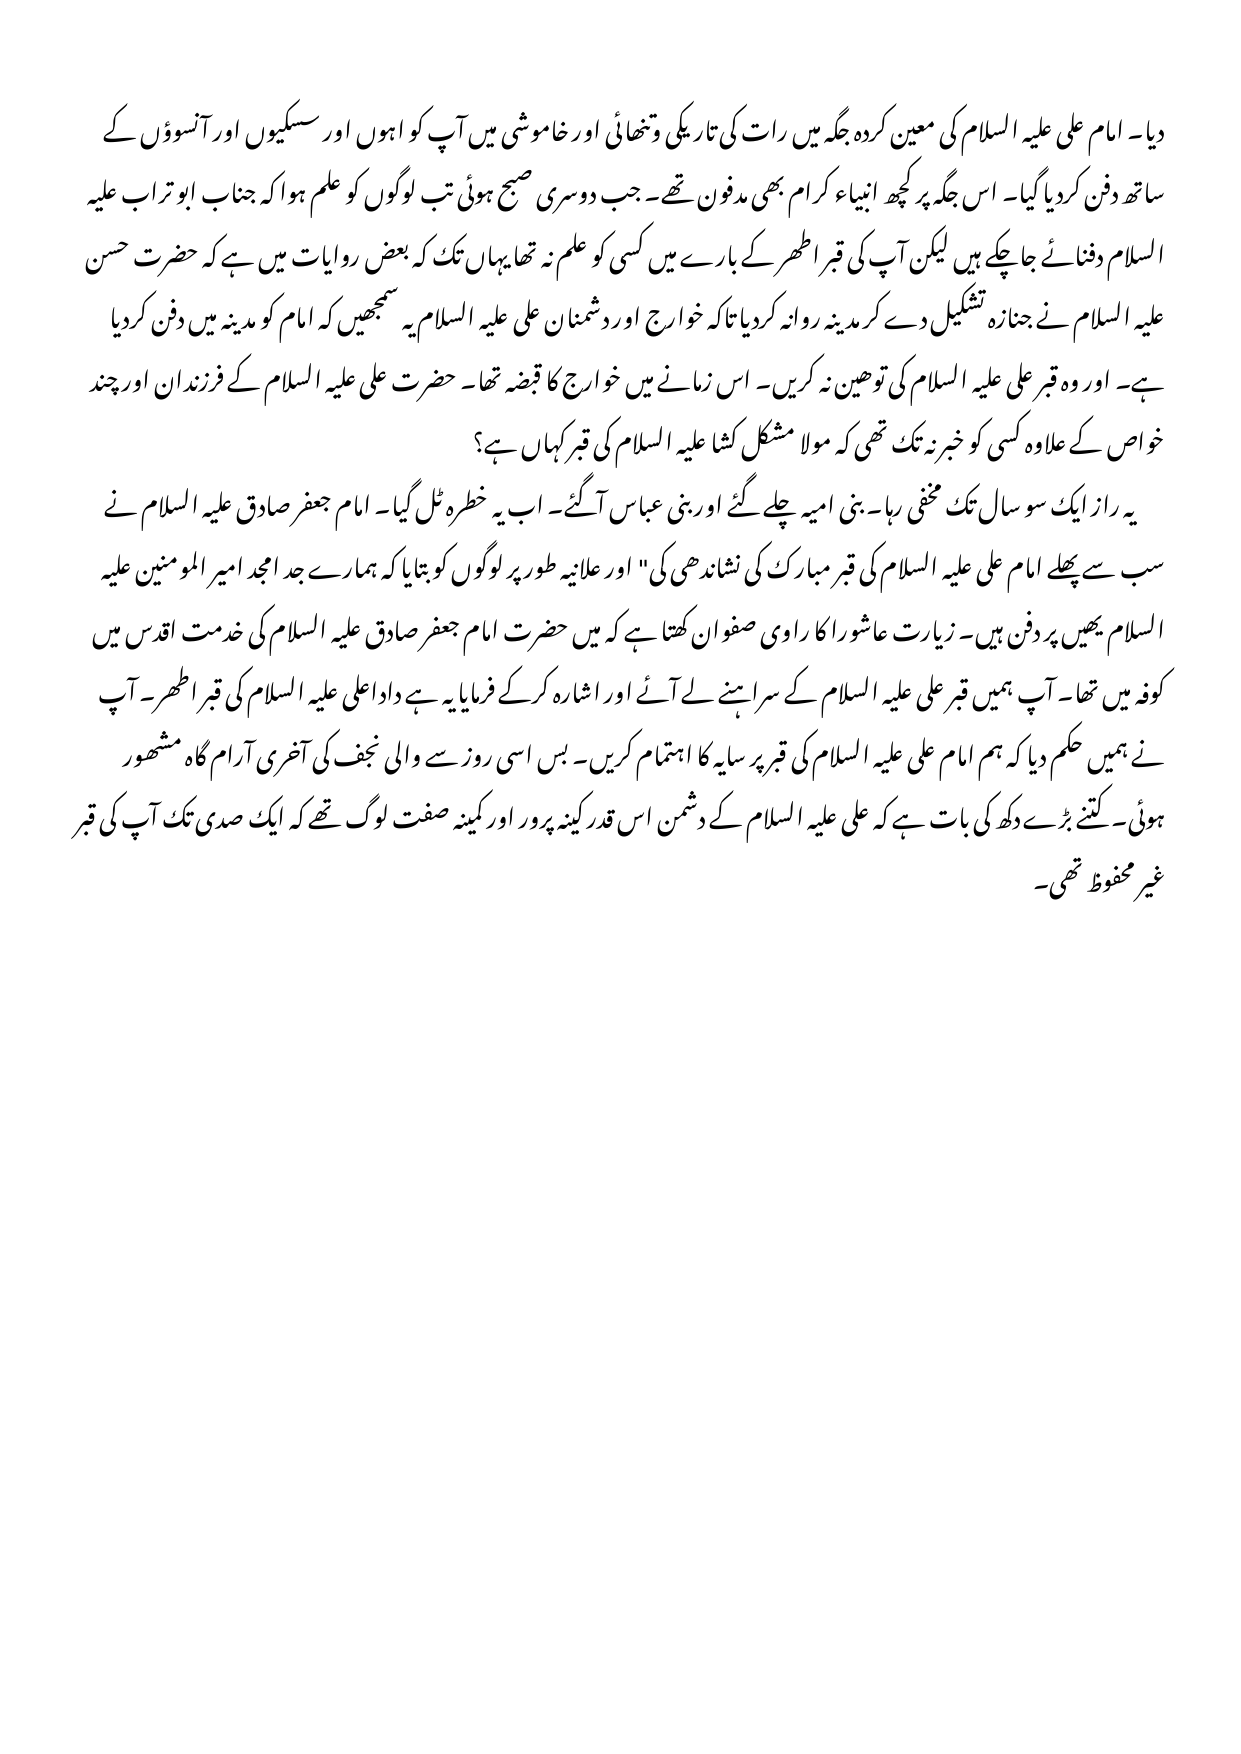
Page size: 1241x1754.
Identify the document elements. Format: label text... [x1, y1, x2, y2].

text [75, 94, 1165, 469]
text یہ راز ایک سو سال تک مخفی رہا۔ بنی امیہ چلے گئے اور بنی عباس آگئے۔ اب یہ خطرہ ٹل گیا۔ امام جعفر صادق علیہ السلام نے سب سے پھلے امام علی علیہ السلام کی قبر مبارک کی نشاندھی کی" اور علانیہ طور پر لوگوں کو بتایا کہ ہمارے جد امجد امیر المومنین علیہ السلام یھیں پر دفن ہیں۔ زیارت عاشورا کا راوی صفوان کھتا ہے کہ میں حضرت امام جعفر صادق علیہ السلام کی خدمت اقدس میں کوفہ میں تھا۔ آپ ہمیں قبر علی علیہ السلام کے سراہنے لے آئے اور اشارہ کرکے فرمایا یہ ہے داداعلی علیہ السلام کی قبر اطھر۔ آپ نے ہمیں حکم دیا کہ ہم امام علی علیہ السلام کی قبر پر سایہ کا اہتمام کریں۔ بس اسی روز سے والی نجف کی آخری آرام گاہ مشھور ہوئی۔ کتنے بڑے دکھ کی بات ہے کہ علی علیہ السلام کے دشمن اس قدر کینہ پرور اور کمینہ صفت لوگ تھے کہ ایک صدی تک آپ کی قبر غیر محفوظ تھی۔ [75, 469, 1165, 906]
